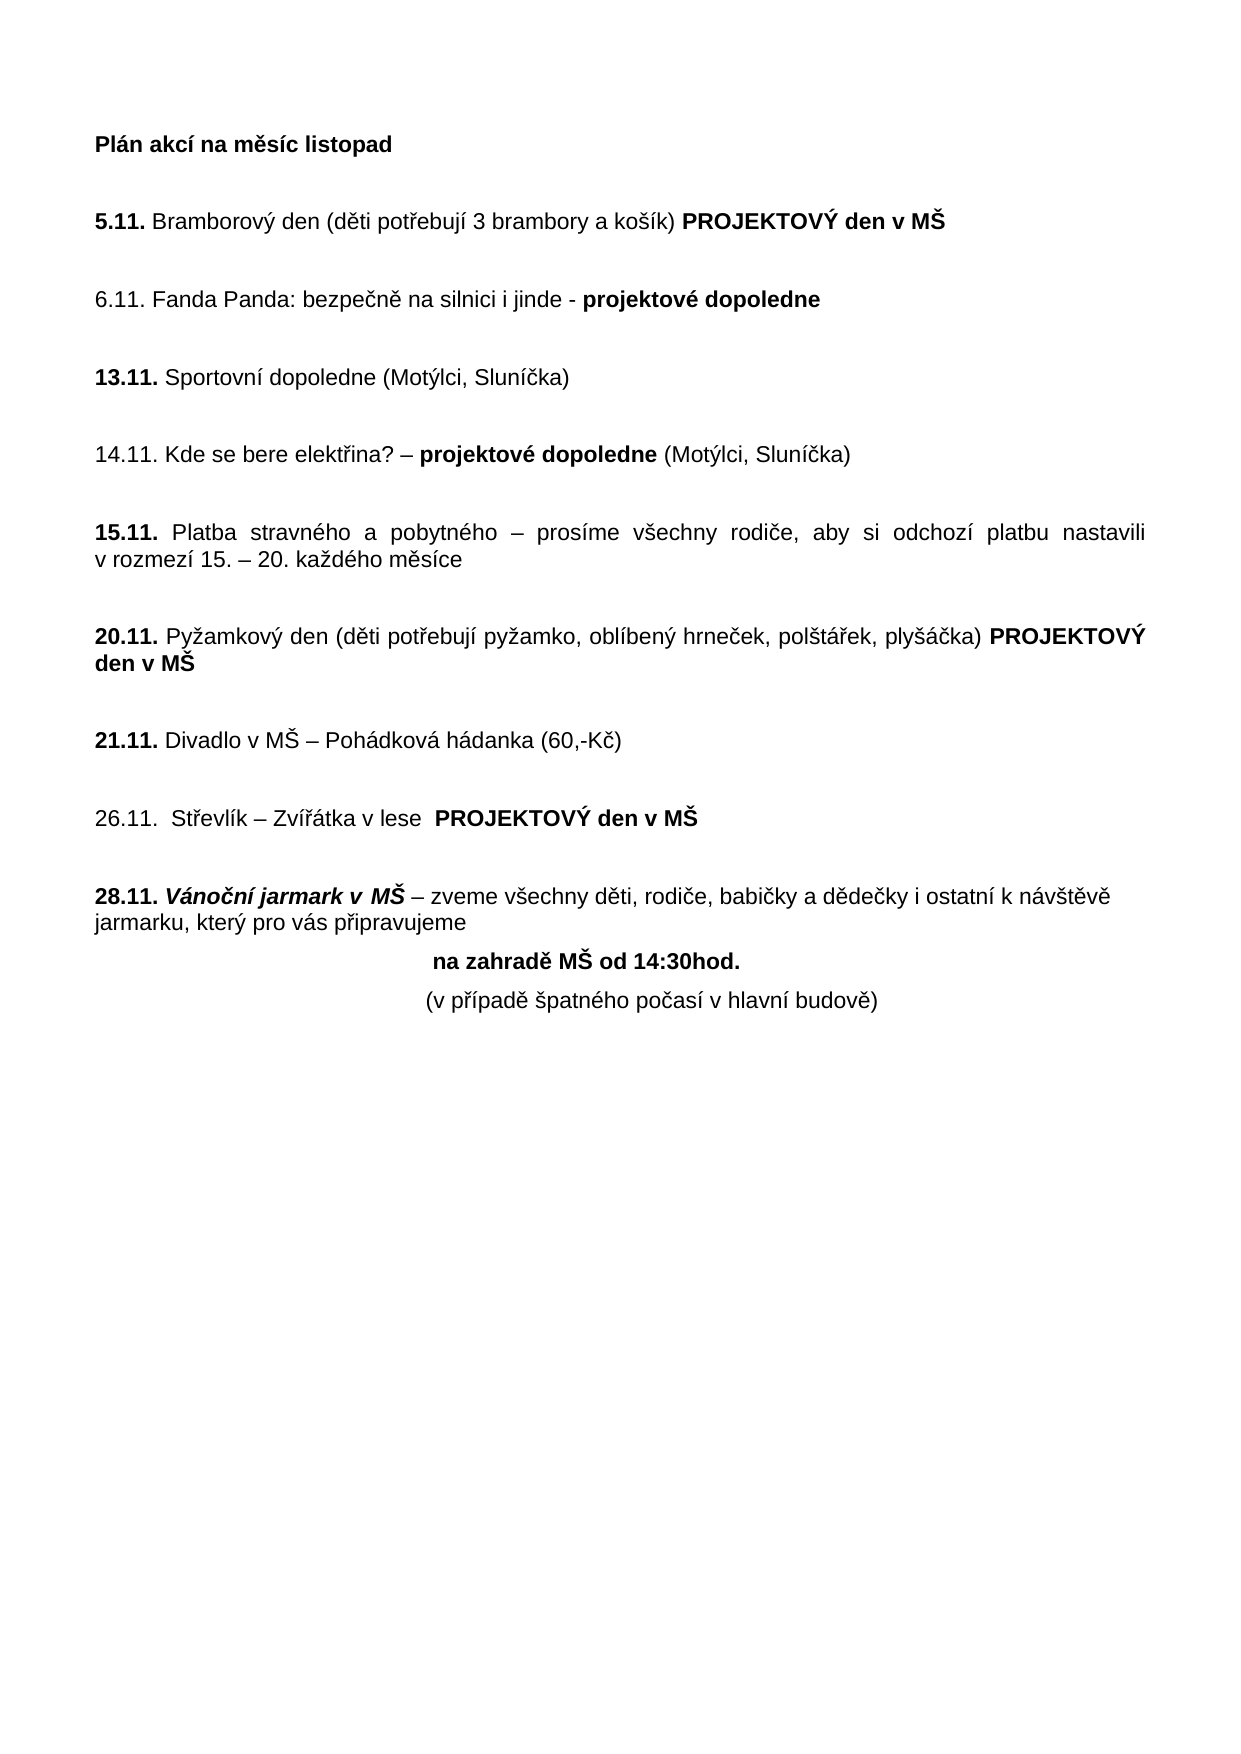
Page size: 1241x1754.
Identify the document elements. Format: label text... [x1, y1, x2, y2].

text 26.11. Střevlík – Zvířátka v lese PROJEKTOVÝ den v MŠ [94, 805, 1146, 831]
text 20.11. Pyžamkový den (děti potřebují pyžamko, oblíbený hrneček, polštářek, plyšáčka) PROJEKTOVÝ den v MŠ [94, 623, 1146, 676]
text 28.11. Vánoční jarmark v MŠ – zveme všechny děti, rodiče, babičky a dědečky i ostatní k návštěvě jarmarku, který pro vás připravujeme [94, 883, 1146, 935]
text 5.11. Bramborový den (děti potřebují 3 brambory a košík) PROJEKTOVÝ den v MŠ [94, 208, 1146, 235]
text 14.11. Kde se bere elektřina? – projektové dopoledne (Motýlci, Sluníčka) [94, 441, 1146, 468]
text na zahradě MŠ od 14:30hod. [94, 948, 1146, 974]
text 21.11. Divadlo v MŠ – Pohádková hádanka (60,-Kč) [94, 727, 1146, 754]
text Plán akcí na měsíc listopad [94, 131, 1146, 157]
text (v případě špatného počasí v hlavní budově) [94, 987, 1146, 1013]
text 15.11. Platba stravného a pobytného – prosíme všechny rodiče, aby si odchozí platbu nastavili v rozmezí 15. – 20. každého měsíce [94, 519, 1146, 572]
text 13.11. Sportovní dopoledne (Motýlci, Sluníčka) [94, 364, 1146, 390]
text 6.11. Fanda Panda: bezpečně na silnici i jinde - projektové dopoledne [94, 286, 1146, 312]
